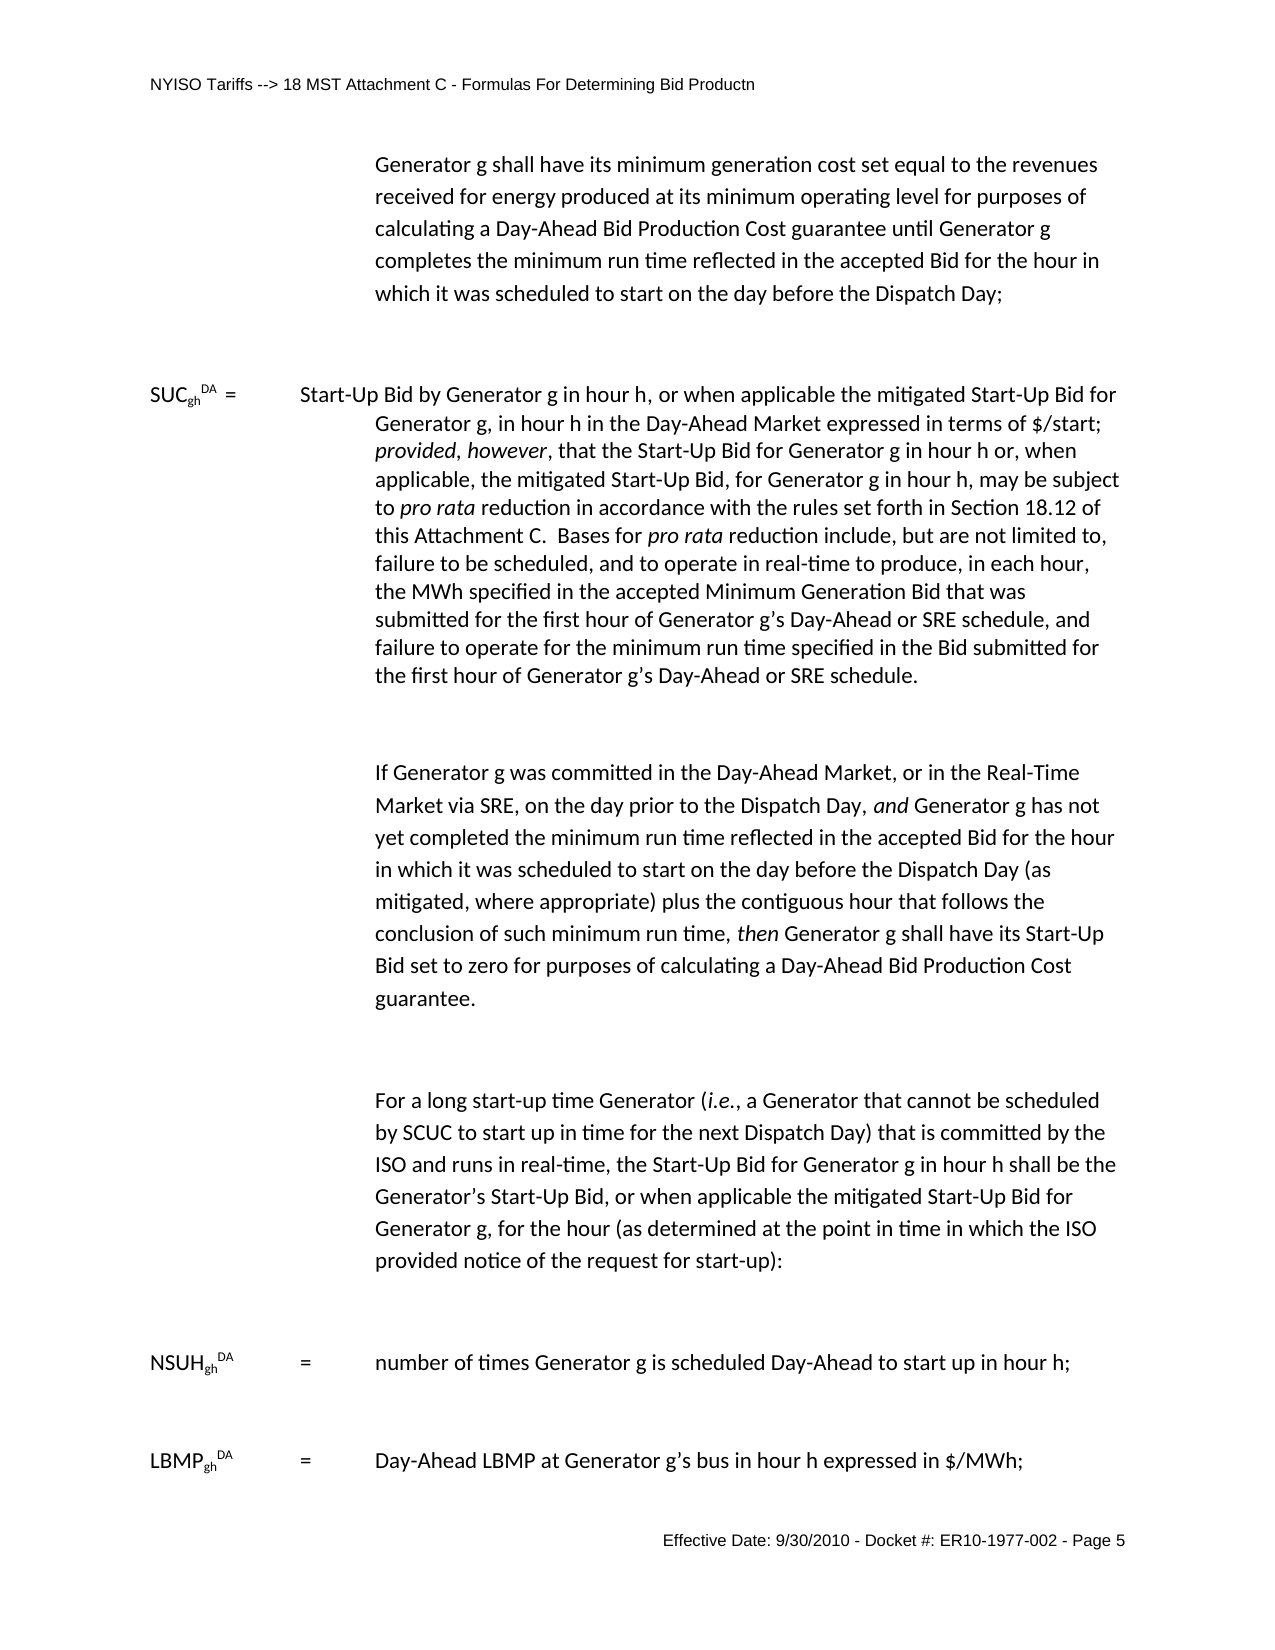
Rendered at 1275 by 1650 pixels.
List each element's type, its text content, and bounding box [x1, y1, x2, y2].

text LBMPghDA = Day-Ahead LBMP at Generator g’s bus in hour h expressed in $/MWh; [150, 1446, 1125, 1474]
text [375, 150, 1125, 307]
text For a long start-up time Generator (i.e., a Generator that cannot be scheduled by SCUC to start up in time for the next Dispatch Day) that is committed by the ISO and runs in real-time, the Start-Up Bid for Generator g in hour h shall be the Generator’s Start-Up Bid, or when applicable the mitigated Start-Up Bid for Generator g, for the hour (as determined at the point in time in which the ISO provided notice of the request for start-up): [375, 1086, 1125, 1275]
text NSUHghDA = number of times Generator g is scheduled Day-Ahead to start up in hour h; [150, 1348, 1125, 1377]
text SUCghDA = Start-Up Bid by Generator g in hour h, or when applicable the mitigated Start-Up Bid for Generator g, in hour h in the Day-Ahead Market expressed in terms of $/start; provided, however, that the Start-Up Bid for Generator g in hour h or, when applicable, the mitigated Start-Up Bid, for Generator g in hour h, may be subject to pro rata reduction in accordance with the rules set forth in Section 18.12 of this Attachment C. Bases for pro rata reduction include, but are not limited to, failure to be scheduled, and to operate in real-time to produce, in each hour, the MWh specified in the accepted Minimum Generation Bid that was submitted for the first hour of Generator g’s Day-Ahead or SRE schedule, and failure to operate for the minimum run time specified in the Bid submitted for the first hour of Generator g’s Day-Ahead or SRE schedule. [150, 381, 1125, 689]
text If Generator g was committed in the Day-Ahead Market, or in the Real-Time Market via SRE, on the day prior to the Dispatch Day, and Generator g has not yet completed the minimum run time reflected in the accepted Bid for the hour in which it was scheduled to start on the day before the Dispatch Day (as mitigated, where appropriate) plus the contiguous hour that follows the conclusion of such minimum run time, then Generator g shall have its Start-Up Bid set to zero for purposes of calculating a Day-Ahead Bid Production Cost guarantee. [375, 758, 1125, 1012]
